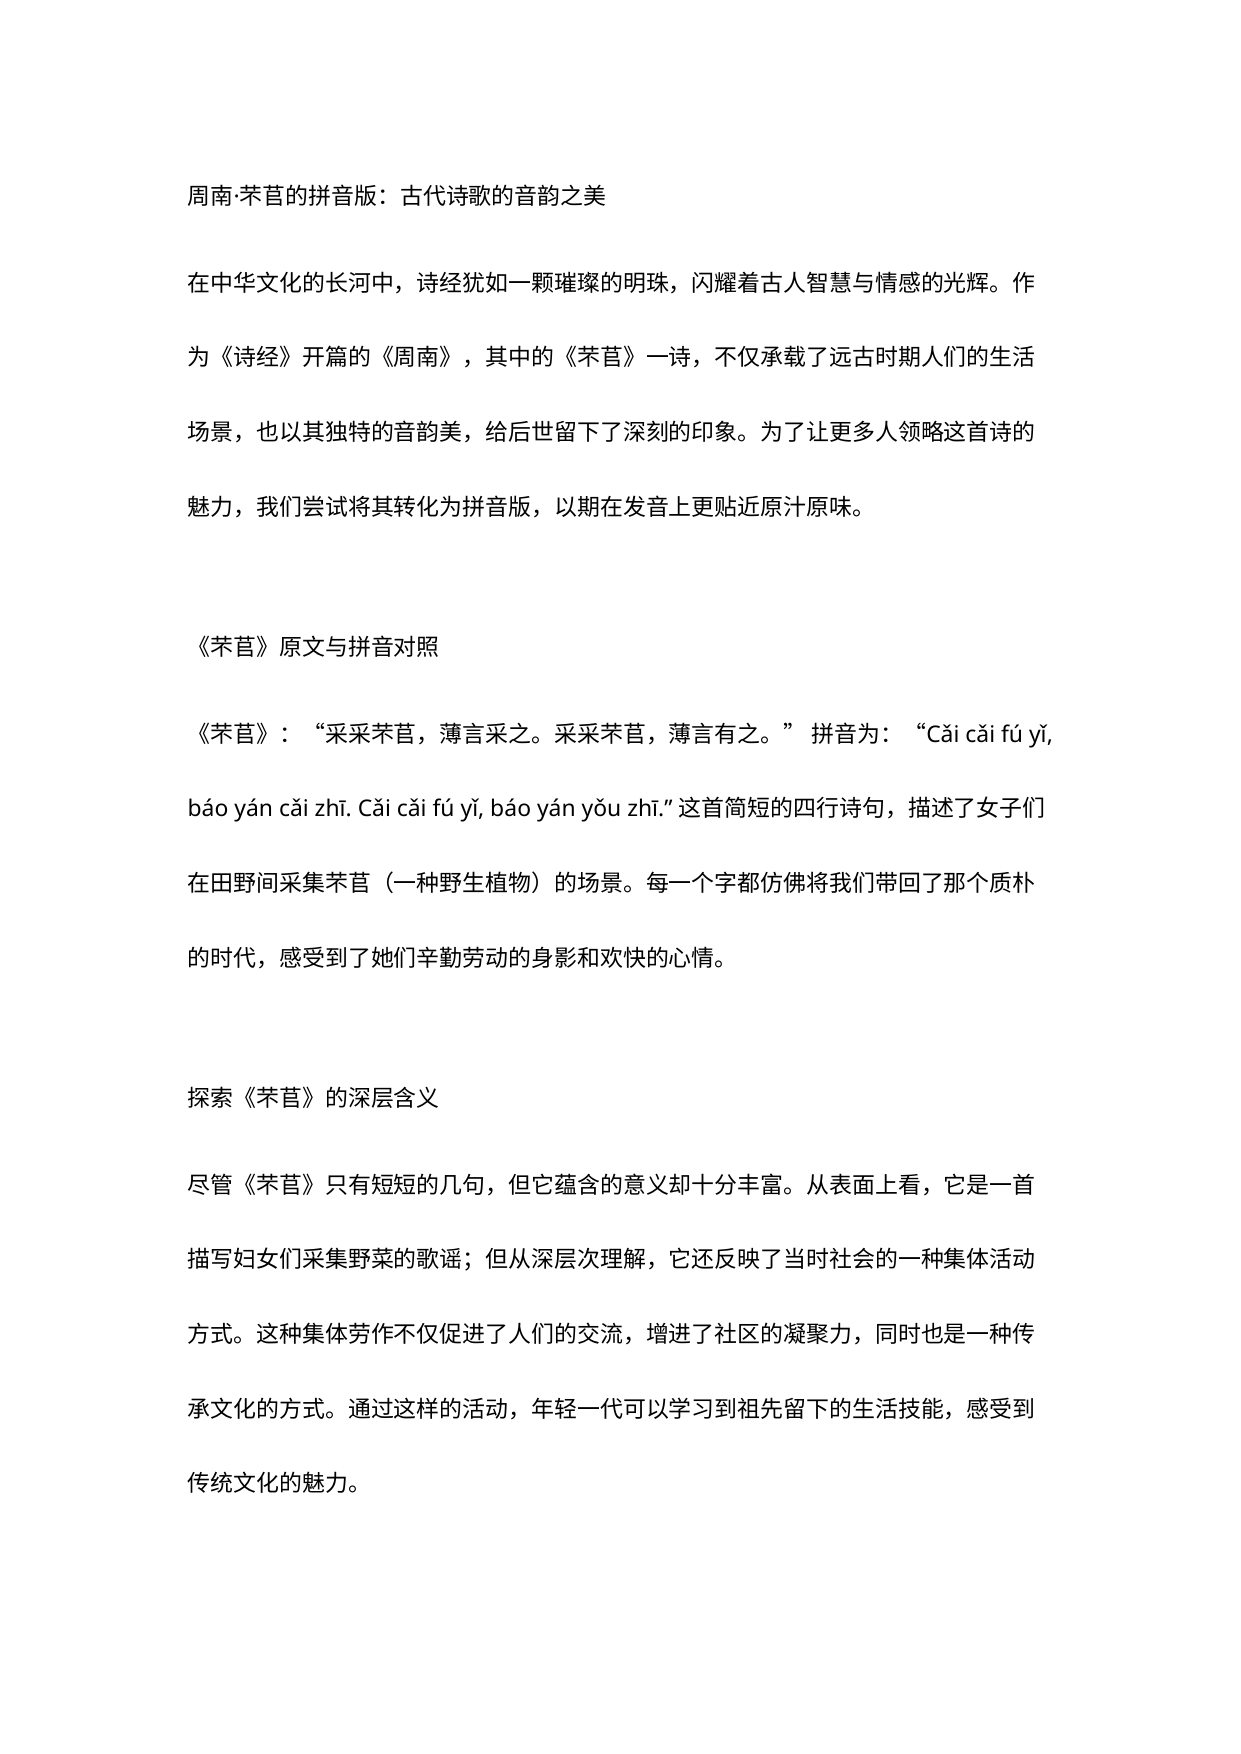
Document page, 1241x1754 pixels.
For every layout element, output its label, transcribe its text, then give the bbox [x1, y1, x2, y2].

text 在中华文化的长河中，诗经犹如一颗璀璨的明珠，闪耀着古人智慧与情感的光辉。作为《诗经》开篇的《周南》，其中的《芣苢》一诗，不仅承载了远古时期人们的生活场景，也以其独特的音韵美，给后世留下了深刻的印象。为了让更多人领略这首诗的魅力，我们尝试将其转化为拼音版，以期在发音上更贴近原汁原味。 [187, 249, 1053, 538]
text 探索《芣苢》的深层含义 [187, 1064, 1053, 1129]
text 《芣苢》：“采采芣苢，薄言采之。采采芣苢，薄言有之。” 拼音为：“Cǎi cǎi fú yǐ, báo yán cǎi zhī. Cǎi cǎi fú yǐ, báo yán yǒu zhī.” 这首简短的四行诗句，描述了女子们在田野间采集芣苢（一种野生植物）的场景。每一个字都仿佛将我们带回了那个质朴的时代，感受到了她们辛勤劳动的身影和欢快的心情。 [187, 700, 1053, 989]
text 尽管《芣苢》只有短短的几句，但它蕴含的意义却十分丰富。从表面上看，它是一首描写妇女们采集野菜的歌谣；但从深层次理解，它还反映了当时社会的一种集体活动方式。这种集体劳作不仅促进了人们的交流，增进了社区的凝聚力，同时也是一种传承文化的方式。通过这样的活动，年轻一代可以学习到祖先留下的生活技能，感受到传统文化的魅力。 [187, 1151, 1053, 1514]
text 周南·芣苢的拼音版：古代诗歌的音韵之美 [187, 162, 1053, 227]
text 《芣苢》原文与拼音对照 [187, 613, 1053, 678]
